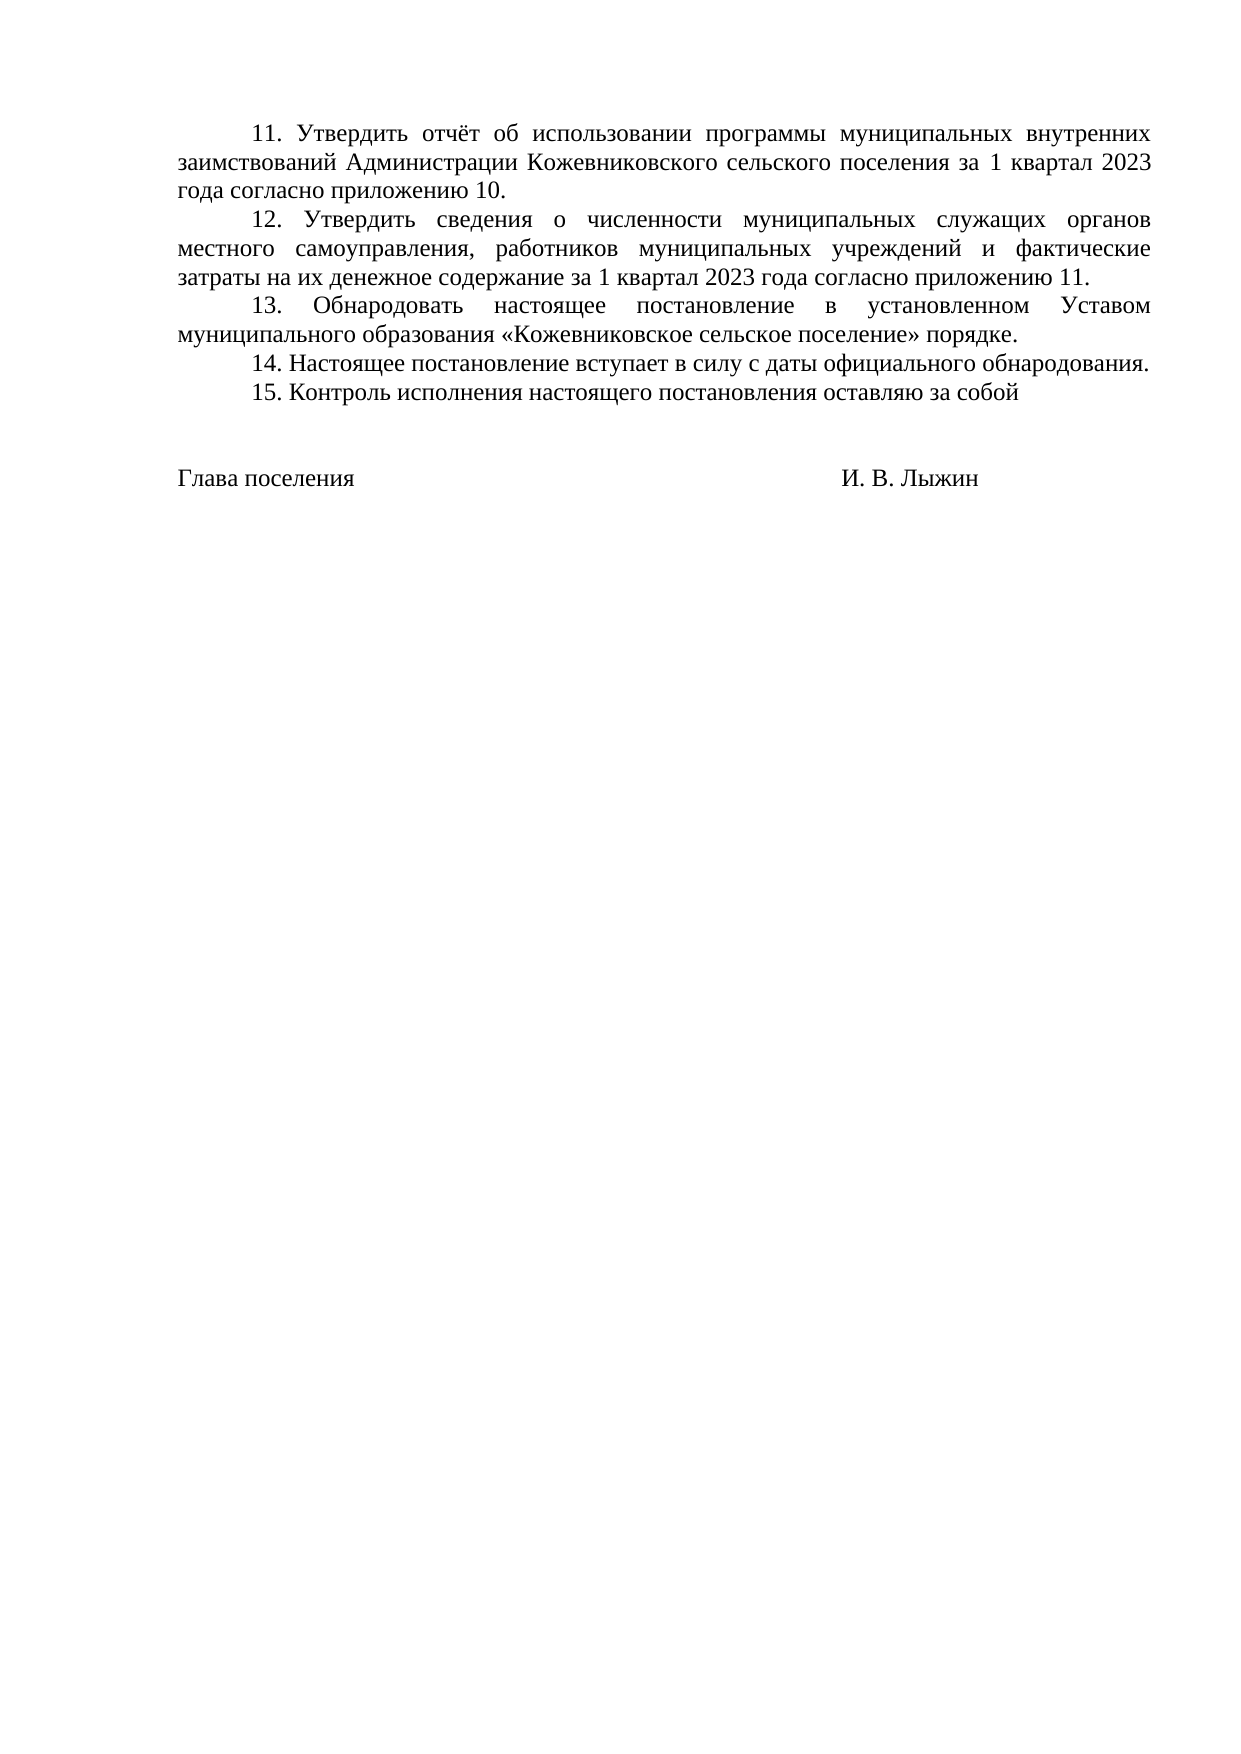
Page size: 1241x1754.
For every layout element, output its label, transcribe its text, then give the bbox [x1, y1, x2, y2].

text Глава поселения И. В. Лыжин [177, 463, 1152, 492]
text 12. Утвердить сведения о численности муниципальных служащих органов местного самоуправления, работников муниципальных учреждений и фактические затраты на их денежное содержание за 1 квартал 2023 года согласно приложению 11. [177, 204, 1152, 291]
text 15. Контроль исполнения настоящего постановления оставляю за собой [177, 377, 1152, 406]
text 11. Утвердить отчёт об использовании программы муниципальных внутренних заимствований Администрации Кожевниковского сельского поселения за 1 квартал 2023 года согласно приложению 10. [177, 118, 1152, 204]
text 14. Настоящее постановление вступает в силу с даты официального обнародования. [177, 348, 1152, 377]
text 13. Обнародовать настоящее постановление в установленном Уставом муниципального образования «Кожевниковское сельское поселение» порядке. [177, 291, 1152, 348]
